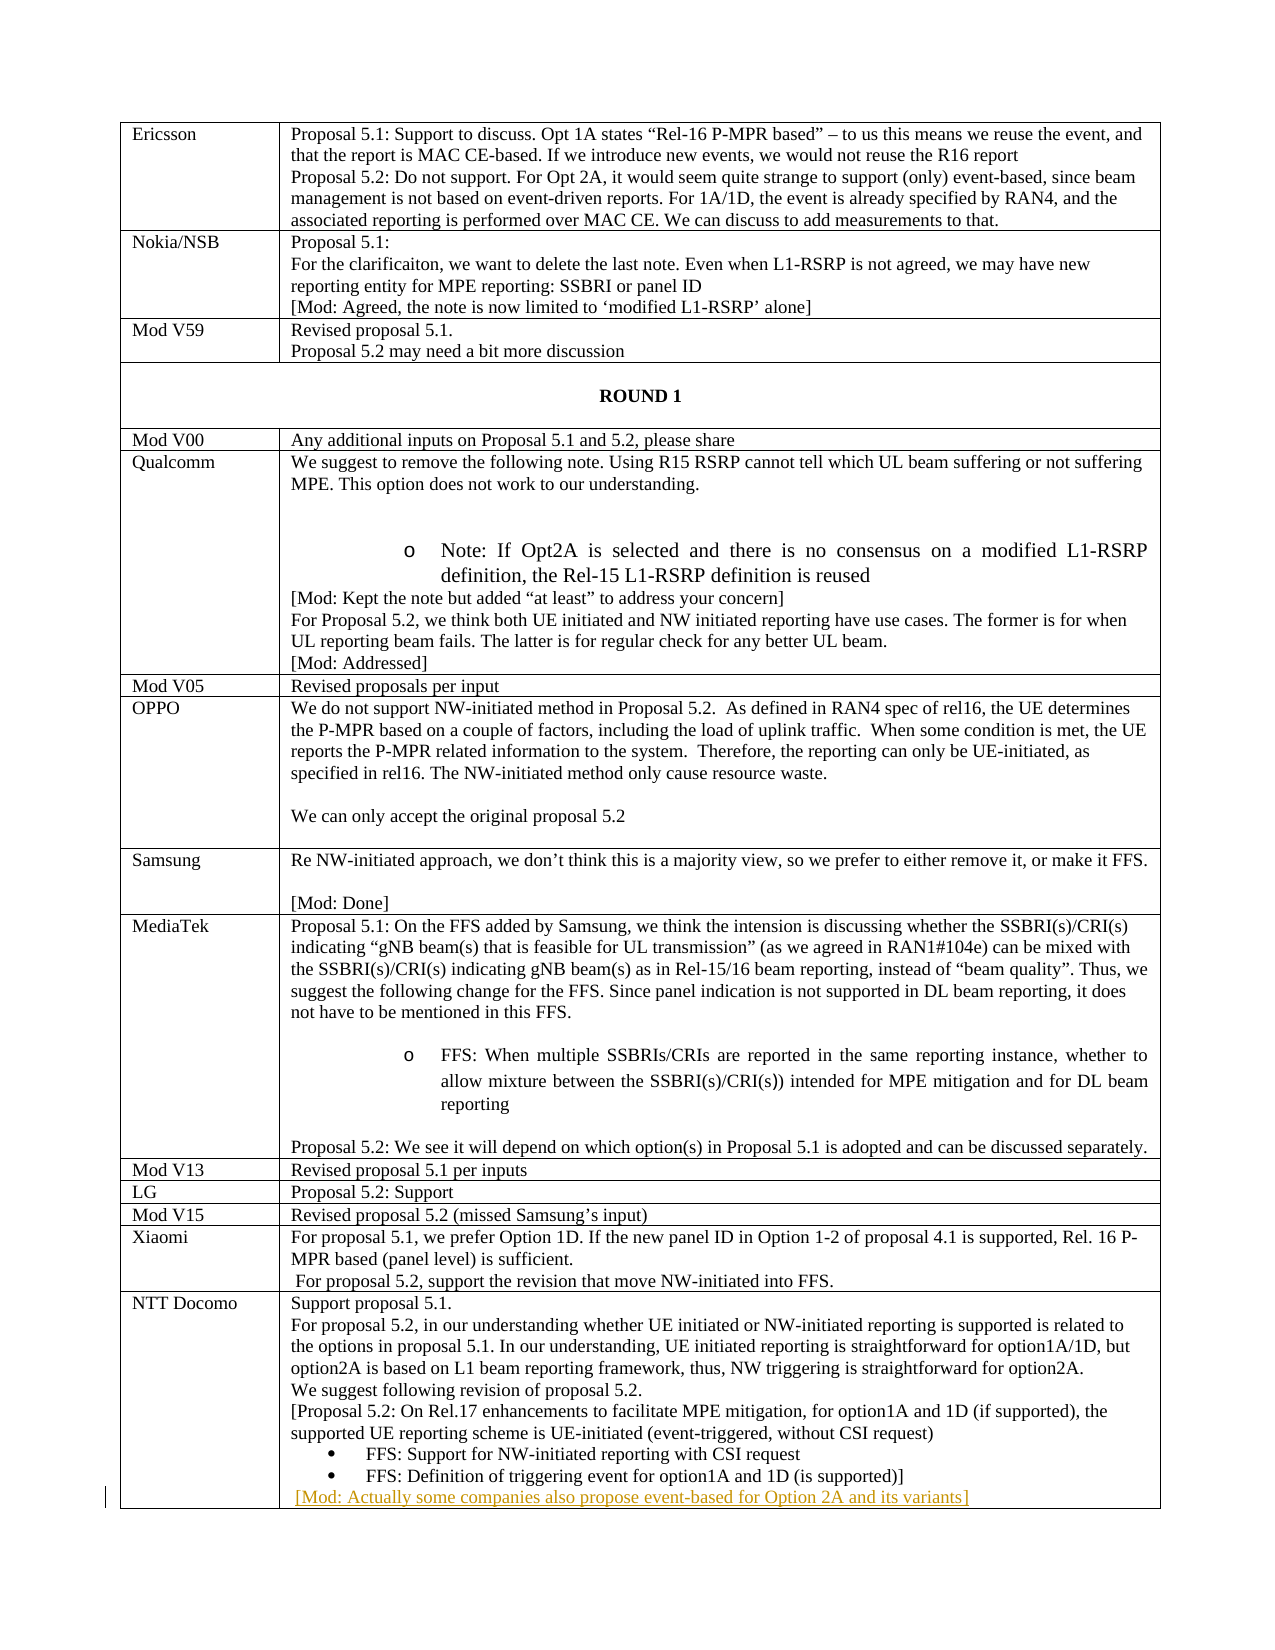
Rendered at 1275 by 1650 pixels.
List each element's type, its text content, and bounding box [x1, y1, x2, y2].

table_cell Support proposal 5.1. For proposal 5.2, in our understanding whether UE initiated or NW-initiated reporting is supported is related to the options in proposal 5.1. In our understanding, UE initiated reporting is straightforward for option1A/1D, but option2A is based on L1 beam reporting framework, thus, NW triggering is straightforward for option2A. We suggest following revision of proposal 5.2. [Proposal 5.2: On Rel.17 enhancements to facilitate MPE mitigation, for option1A and 1D (if supported), the supported UE reporting scheme is UE-initiated (event-triggered, without CSI request) FFS: Support for NW-initiated reporting with CSI request FFS: Definition of triggering event for option1A and 1D (is supported)] [280, 1292, 1160, 1508]
table_cell Mod V00 [121, 429, 279, 450]
table_cell Mod V15 [121, 1204, 279, 1225]
table_cell Qualcomm [121, 451, 279, 673]
table_cell Xiaomi [121, 1226, 279, 1291]
table_cell Proposal 5.1: On the FFS added by Samsung, we think the intension is discussing whether the SSBRI(s)/CRI(s) indicating “gNB beam(s) that is feasible for UL transmission” (as we agreed in RAN1#104e) can be mixed with the SSBRI(s)/CRI(s) indicating gNB beam(s) as in Rel-15/16 beam reporting, instead of “beam quality”. Thus, we suggest the following change for the FFS. Since panel indication is not supported in DL beam reporting, it does not have to be mentioned in this FFS. FFS: When multiple SSBRIs/CRIs are reported in the same reporting instance, whether to allow mixture between the SSBRI(s)/CRI(s)) intended for MPE mitigation and for DL beam reporting Proposal 5.2: We see it will depend on which option(s) in Proposal 5.1 is adopted and can be discussed separately. [280, 915, 1160, 1158]
table_cell Mod V59 [121, 319, 279, 362]
table_cell Revised proposal 5.2 (missed Samsung’s input) [280, 1204, 1160, 1225]
table_cell Ericsson [121, 123, 279, 230]
table_cell Revised proposals per input [280, 675, 1160, 696]
table_cell Proposal 5.1: Support to discuss. Opt 1A states “Rel-16 P-MPR based” – to us this means we reuse the event, and that the report is MAC CE-based. If we introduce new events, we would not reuse the R16 report Proposal 5.2: Do not support. For Opt 2A, it would seem quite strange to support (only) event-based, since beam management is not based on event-driven reports. For 1A/1D, the event is already specified by RAN4, and the associated reporting is performed over MAC CE. We can discuss to add measurements to that. [280, 123, 1160, 230]
table_cell We suggest to remove the following note. Using R15 RSRP cannot tell which UL beam suffering or not suffering MPE. This option does not work to our understanding. Note: If Opt2A is selected and there is no consensus on a modified L1-RSRP definition, the Rel-15 L1-RSRP definition is reused [Mod: Kept the note but added “at least” to address your concern] For Proposal 5.2, we think both UE initiated and NW initiated reporting have use cases. The former is for when UL reporting beam fails. The latter is for regular check for any better UL beam. [Mod: Addressed] [280, 451, 1160, 673]
table_cell Mod V05 [121, 675, 279, 696]
table_cell Mod V13 [121, 1159, 279, 1180]
table_cell LG [121, 1181, 279, 1203]
table_cell Any additional inputs on Proposal 5.1 and 5.2, please share [280, 429, 1160, 450]
table_cell OPPO [121, 697, 279, 848]
table_cell Proposal 5.1: For the clarificaiton, we want to delete the last note. Even when L1-RSRP is not agreed, we may have new reporting entity for MPE reporting: SSBRI or panel ID [Mod: Agreed, the note is now limited to ‘modified L1-RSRP’ alone] [280, 231, 1160, 318]
table_cell Nokia/NSB [121, 231, 279, 318]
table_cell NTT Docomo [121, 1292, 279, 1508]
table_cell MediaTek [121, 915, 279, 1158]
table_cell Revised proposal 5.1. Proposal 5.2 may need a bit more discussion [280, 319, 1160, 362]
table_cell We do not support NW-initiated method in Proposal 5.2. As defined in RAN4 spec of rel16, the UE determines the P-MPR based on a couple of factors, including the load of uplink traffic. When some condition is met, the UE reports the P-MPR related information to the system. Therefore, the reporting can only be UE-initiated, as specified in rel16. The NW-initiated method only cause resource waste. We can only accept the original proposal 5.2 [280, 697, 1160, 848]
table_cell Re NW-initiated approach, we don’t think this is a majority view, so we prefer to either remove it, or make it FFS. [Mod: Done] [280, 849, 1160, 914]
table_cell Proposal 5.2: Support [280, 1181, 1160, 1203]
table_cell For proposal 5.1, we prefer Option 1D. If the new panel ID in Option 1-2 of proposal 4.1 is supported, Rel. 16 P-MPR based (panel level) is sufficient. For proposal 5.2, support the revision that move NW-initiated into FFS. [280, 1226, 1160, 1291]
table_cell Samsung [121, 849, 279, 914]
table_cell ROUND 1 [121, 363, 1160, 428]
table_cell Revised proposal 5.1 per inputs [280, 1159, 1160, 1180]
